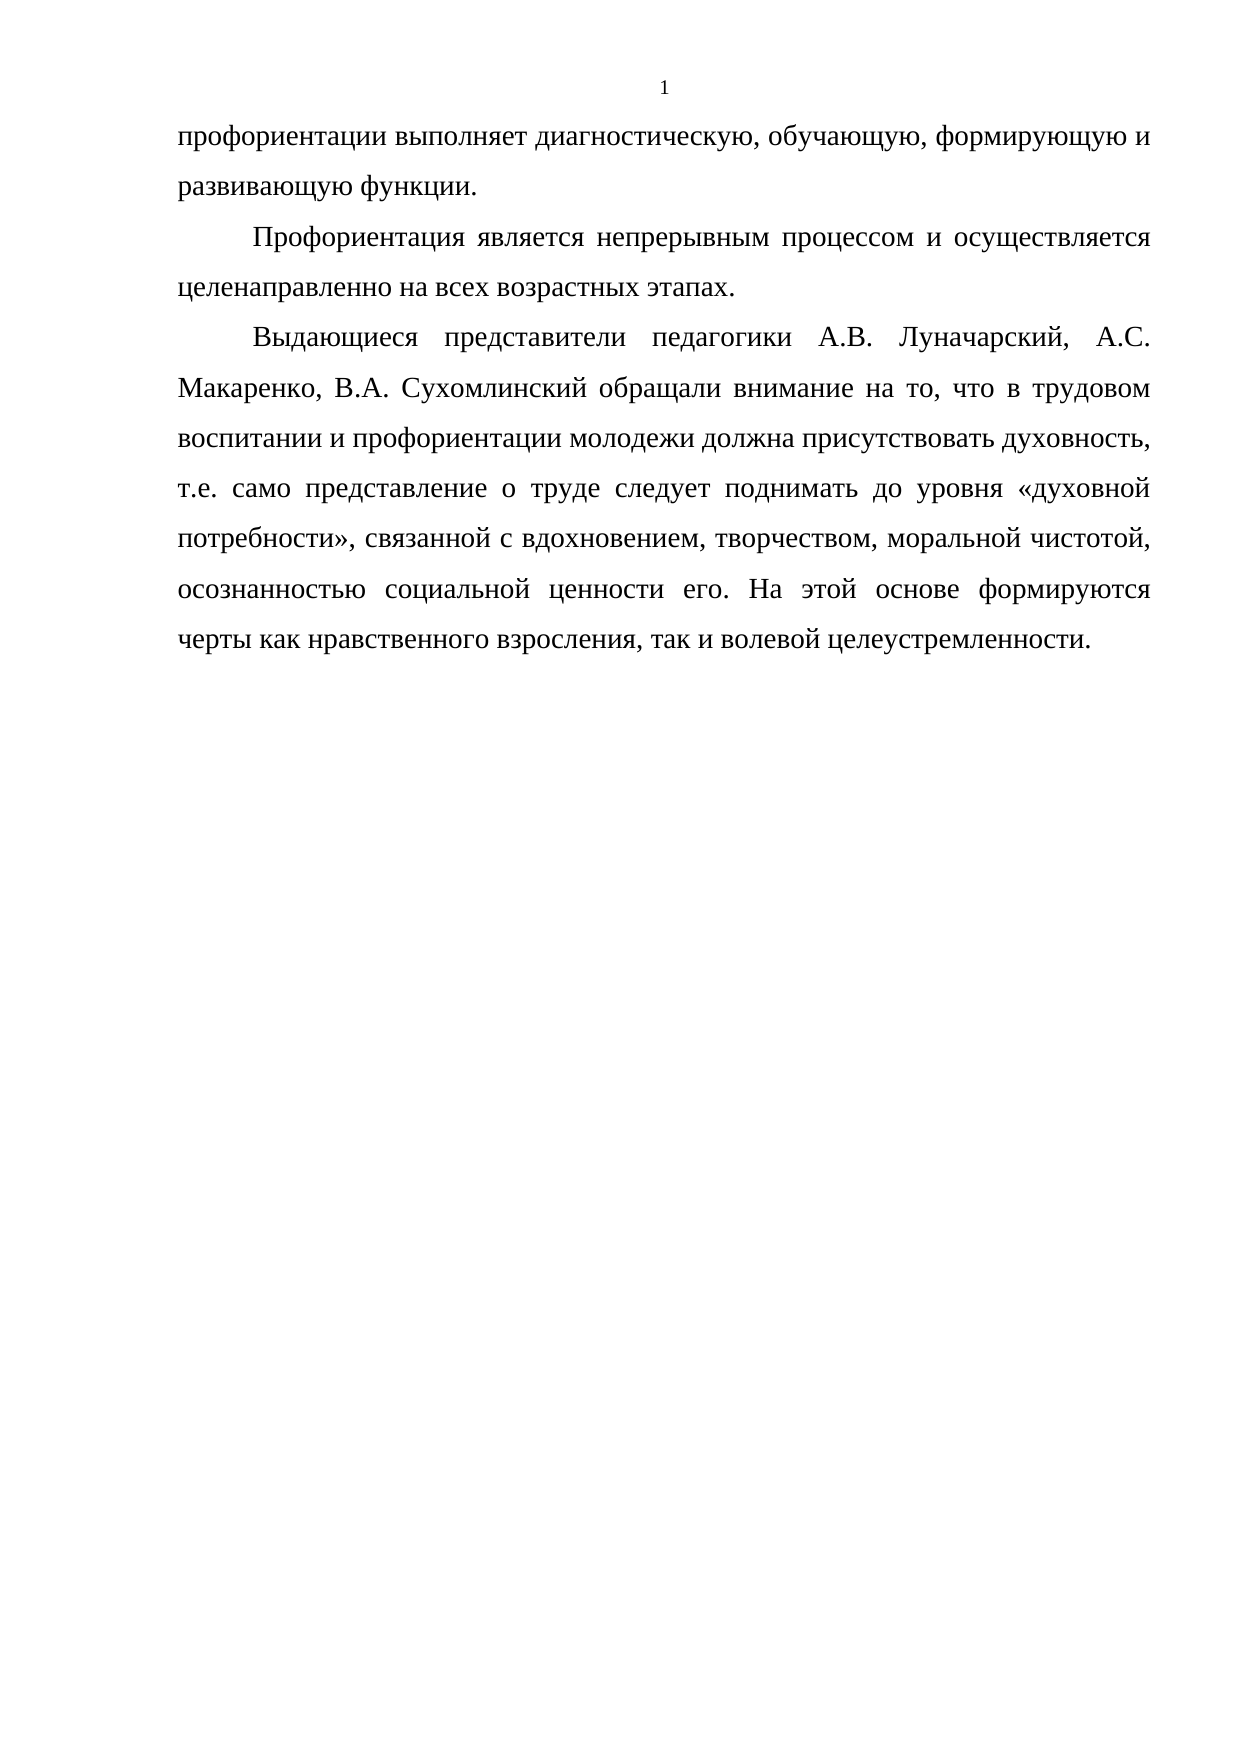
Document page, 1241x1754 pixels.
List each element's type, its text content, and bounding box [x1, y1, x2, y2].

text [177, 118, 1152, 202]
text Профориентация является непрерывным процессом и осуществляется целенаправленно на всех возрастных этапах. [177, 219, 1152, 303]
text Выдающиеся представители педагогики А.В. Луначарский, А.С. Макаренко, В.А. Сухомлинский обращали внимание на то, что в трудовом воспитании и профориентации молодежи должна присутствовать духовность, т.е. само представление о труде следует поднимать до уровня «духовной потребности», связанной с вдохновением, творчеством, моральной чистотой, осознанностью социальной ценности его. На этой основе формируются черты как нравственного взросления, так и волевой целеустремленности. [177, 319, 1152, 655]
